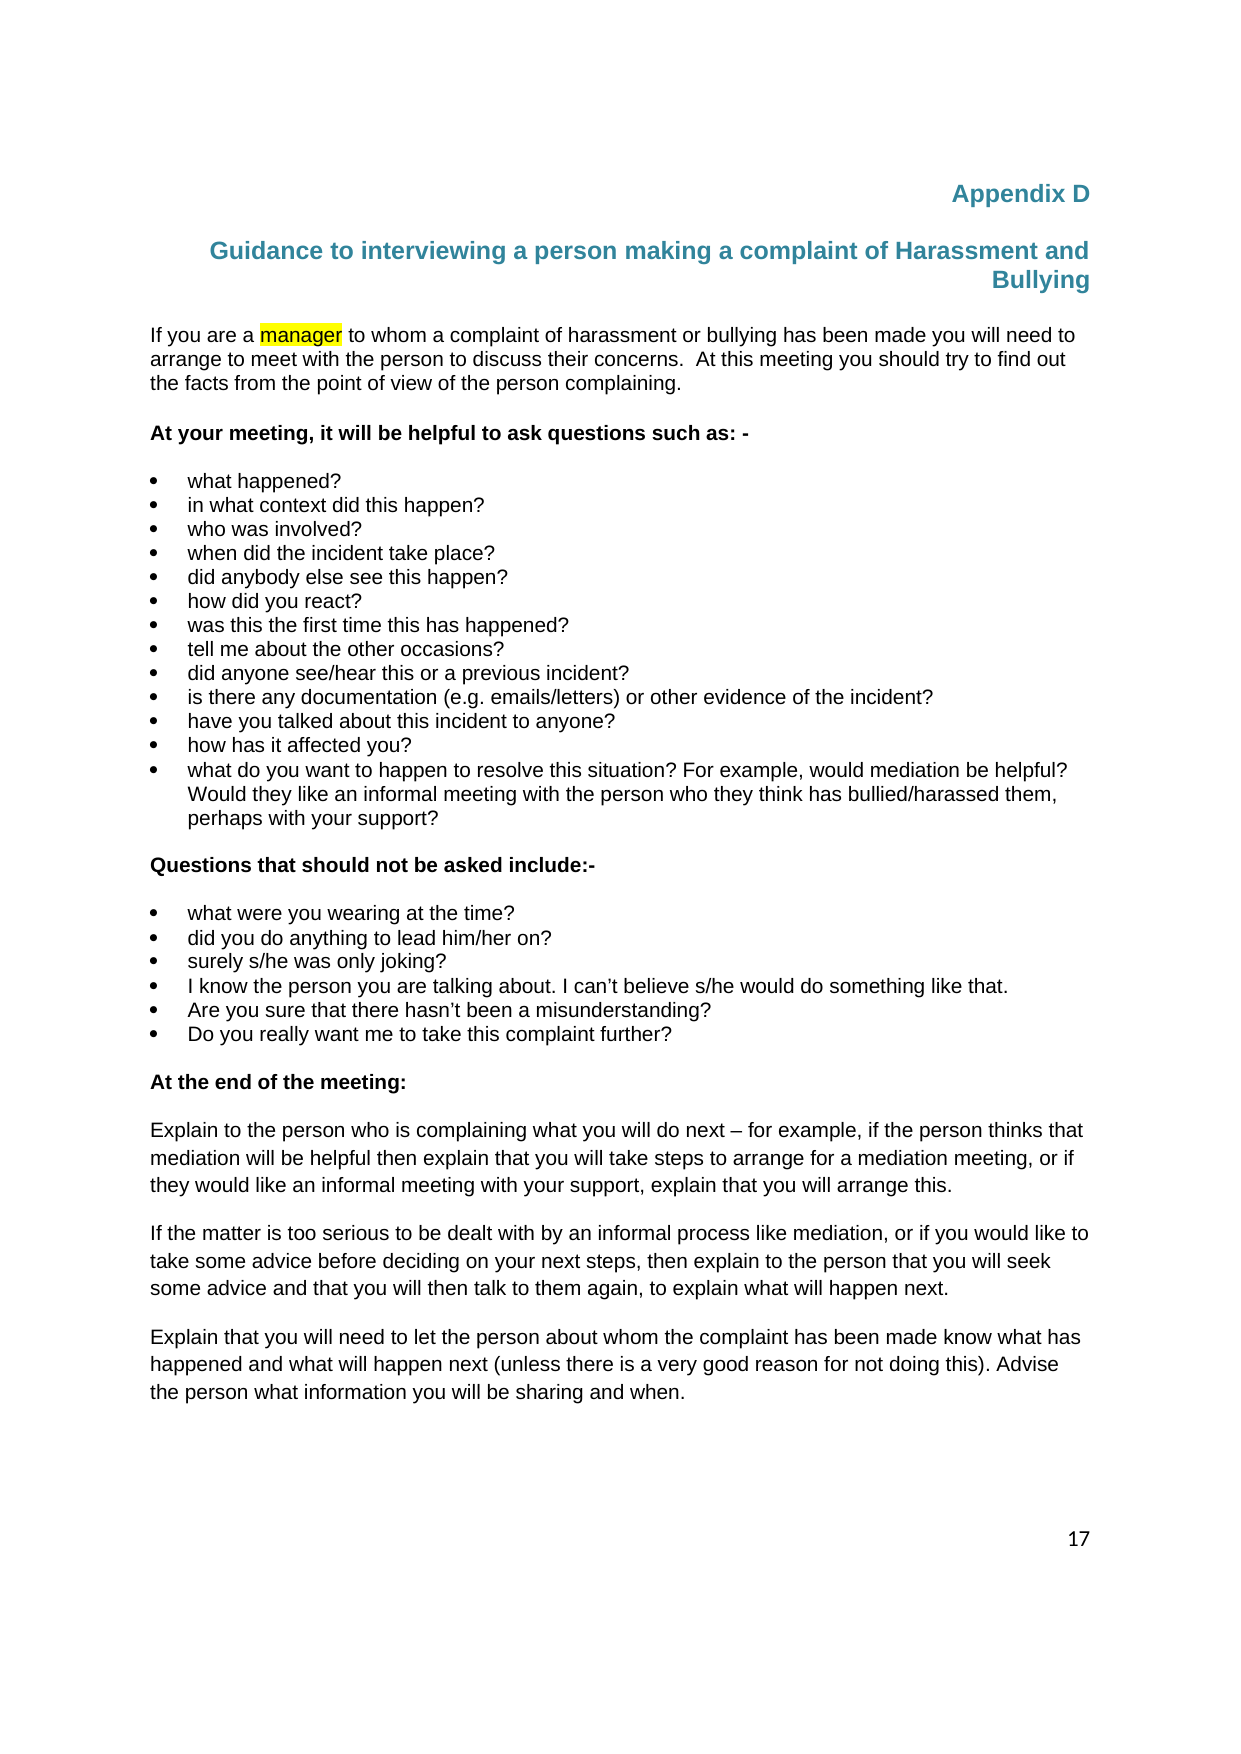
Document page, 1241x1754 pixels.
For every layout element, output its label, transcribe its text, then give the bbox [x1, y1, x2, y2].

list what were you wearing at the time? [150, 901, 1090, 925]
list when did the incident take place? [150, 541, 1090, 565]
list was this the first time this has happened? [150, 613, 1090, 637]
list I know the person you are talking about. I can’t believe s/he would do something like that. [150, 973, 1090, 997]
list surely s/he was only joking? [150, 949, 1090, 973]
text Appendix D Guidance to interviewing a person making a complaint of Harassment and Bullying [150, 179, 1090, 294]
list did anybody else see this happen? [150, 565, 1090, 589]
list did anyone see/hear this or a previous incident? [150, 661, 1090, 685]
list tell me about the other occasions? [150, 637, 1090, 661]
list what do you want to happen to resolve this situation? For example, would mediation be helpful? Would they like an informal meeting with the person who they think has bullied/harassed them, perhaps with your support? [150, 757, 1090, 829]
list how did you react? [150, 589, 1090, 613]
text If you are a manager to whom a complaint of harassment or bullying has been made you will need to arrange to meet with the person to discuss their concerns. At this meeting you should try to find out the facts from the point of view of the person complaining. [150, 322, 1090, 394]
list Do you really want me to take this complaint further? [150, 1022, 1090, 1046]
list how has it affected you? [150, 733, 1090, 757]
list did you do anything to lead him/her on? [150, 925, 1090, 949]
text At the end of the meeting: [150, 1069, 1090, 1093]
text Explain to the person who is complaining what you will do next – for example, if the person thinks that mediation will be helpful then explain that you will take steps to arrange for a mediation meeting, or if they would like an informal meeting with your support, explain that you will arrange this. [150, 1118, 1090, 1197]
list have you talked about this incident to anyone? [150, 709, 1090, 733]
list is there any documentation (e.g. emails/letters) or other evidence of the incident? [150, 685, 1090, 709]
text At your meeting, it will be helpful to ask questions such as: - [150, 421, 1090, 445]
text Questions that should not be asked include:- [150, 853, 1090, 877]
list what happened? [150, 469, 1090, 493]
list Are you sure that there hasn’t been a misunderstanding? [150, 997, 1090, 1022]
list who was involved? [150, 517, 1090, 541]
text If the matter is too serious to be dealt with by an informal process like mediation, or if you would like to take some advice before deciding on your next steps, then explain to the person that you will seek some advice and that you will then talk to them again, to explain what will happen next. [150, 1221, 1090, 1300]
text Explain that you will need to let the person about whom the complaint has been made know what has happened and what will happen next (unless there is a very good reason for not doing this). Advise the person what information you will be sharing and when. [150, 1324, 1090, 1403]
list in what context did this happen? [150, 493, 1090, 517]
